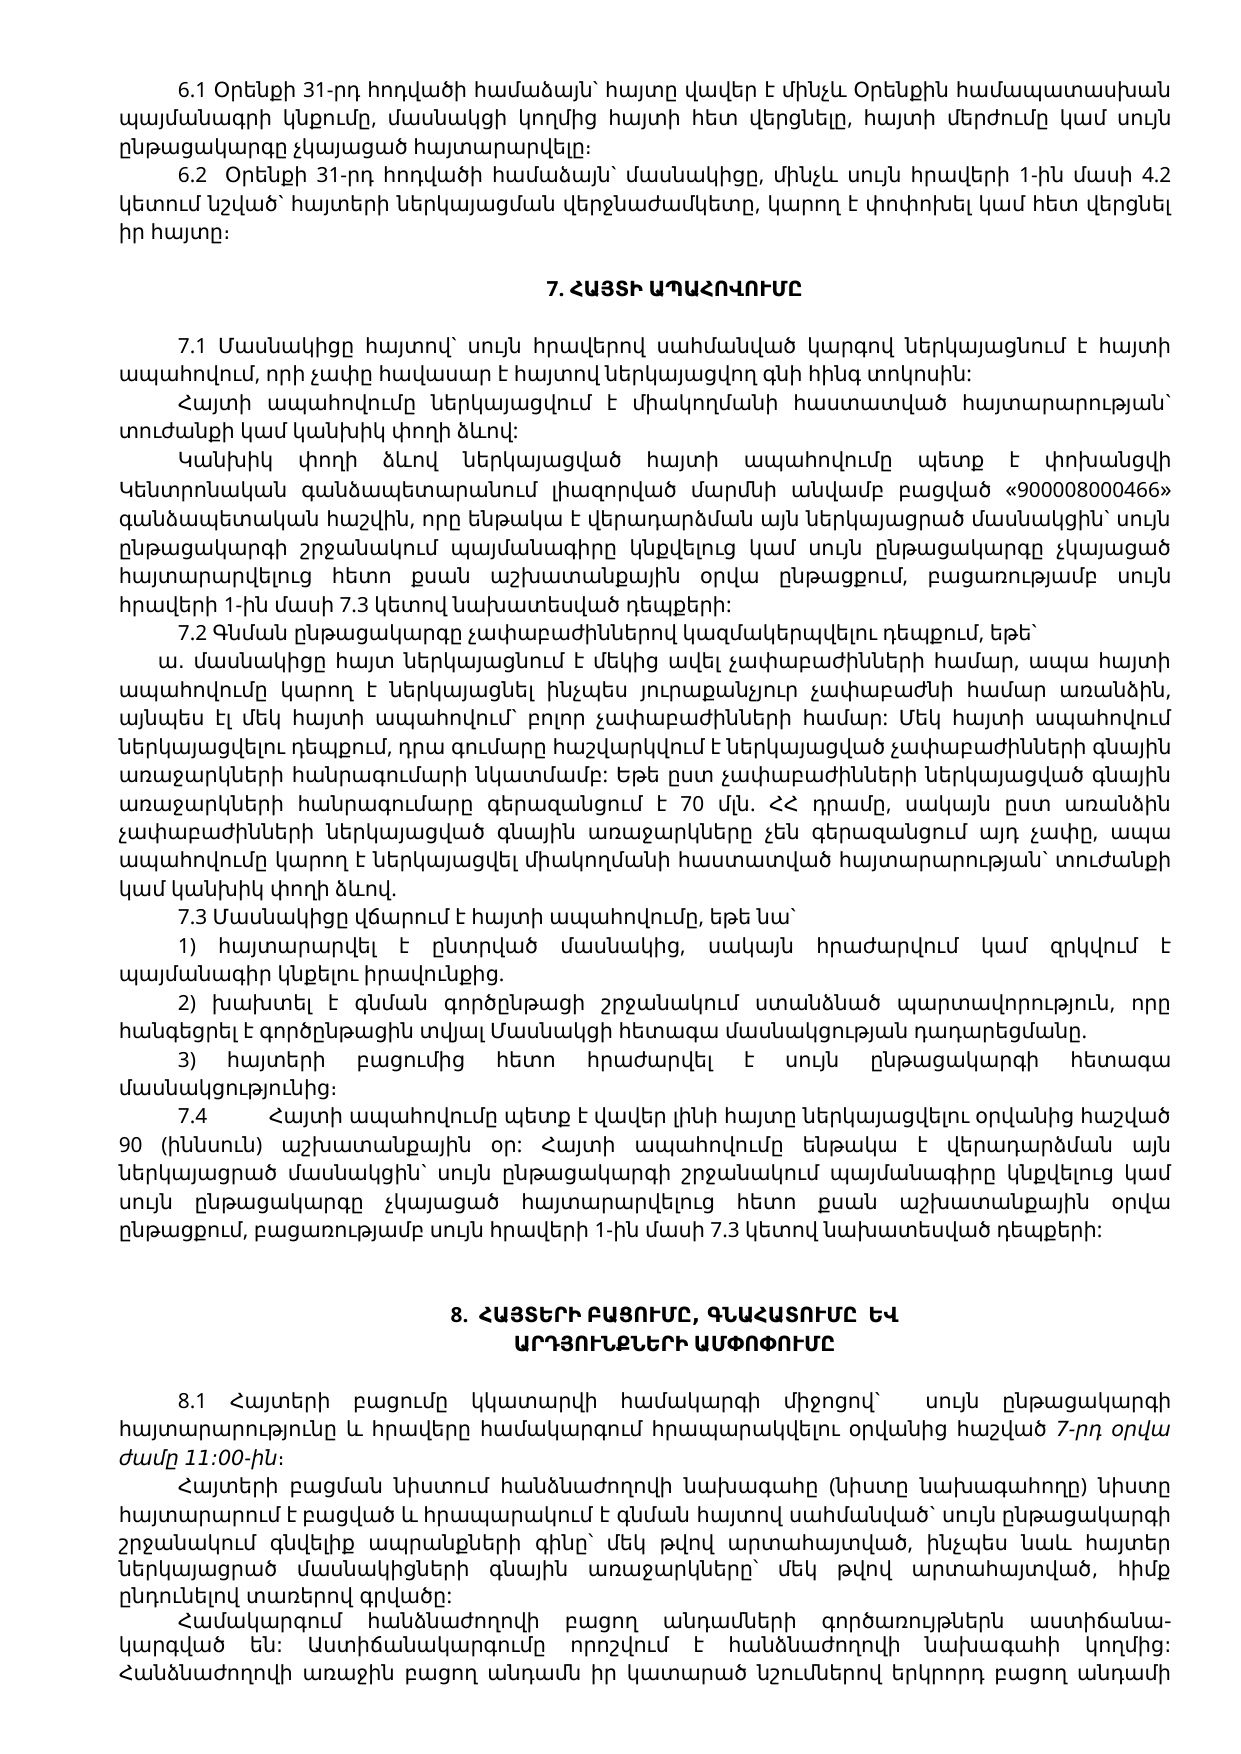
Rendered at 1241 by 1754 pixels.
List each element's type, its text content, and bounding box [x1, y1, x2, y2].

text 7.2 Գնման ընթացակարգը չափաբաժիններով կազմակերպվելու դեպքում, եթե` [118, 618, 1171, 647]
text 7.4 Հայտի ապահովումը պետք է վավեր լինի հայտը ներկայացվելու օրվանից հաշված 90 (իննսուն) աշխատանքային օր: Հայտի ապահովումը ենթակա է վերադարձման այն ներկայացրած մասնակցին` սույն ընթացակարգի շրջանակում պայմանագիրը կնքվելուց կամ սույն ընթացակարգը չկայացած հայտարարվելուց հետո քսան աշխատանքային օրվա ընթացքում, բացառությամբ սույն հրավերի 1-ին մասի 7.3 կետով նախատեսված դեպքերի: [118, 1102, 1171, 1244]
text 7.1 Մասնակիցը հայտով` սույն հրավերով սահմանված կարգով ներկայացնում է հայտի ապահովում, որի չափը հավասար է հայտով ներկայացվող գնի հինգ տոկոսին: [118, 331, 1171, 388]
text 7. ՀԱՅՏԻ ԱՊԱՀՈՎՈՒՄԸ [118, 274, 1171, 302]
text ԱՐԴՅՈՒՆՔՆԵՐԻ ԱՄՓՈՓՈՒՄԸ [118, 1329, 1171, 1357]
text 3) հայտերի բացումից հետո հրաժարվել է սույն ընթացակարգի հետագա մասնակցությունից։ [118, 1045, 1171, 1102]
text 6.2 Օրենքի 31-րդ հոդվածի համաձայն` մասնակիցը, մինչև սույն հրավերի 1-ին մասի 4.2 կետում նշված` հայտերի ներկայացման վերջնաժամկետը, կարող է փոփոխել կամ հետ վերցնել իր հայտը։ [118, 160, 1171, 246]
text ա. մասնակիցը հայտ ներկայացնում է մեկից ավել չափաբաժինների համար, ապա հայտի ապահովումը կարող է ներկայացնել ինչպես յուրաքանչյուր չափաբաժնի համար առանձին, այնպես էլ մեկ հայտի ապահովում` բոլոր չափաբաժինների համար: Մեկ հայտի ապահովում ներկայացվելու դեպքում, դրա գումարը հաշվարկվում է ներկայացված չափաբաժինների գնային առաջարկների հանրագումարի նկատմամբ: Եթե ըստ չափաբաժինների ներկայացված գնային առաջարկների հանրագումարը գերազանցում է 70 մլն. ՀՀ դրամը, սակայն ըստ առանձին չափաբաժինների ներկայացված գնային առաջարկները չեն գերազանցում այդ չափը, ապա ապահովումը կարող է ներկայացվել միակողմանի հաստատված հայտարարության` տուժանքի կամ կանխիկ փողի ձևով. [118, 647, 1171, 902]
text 2) խախտել է գնման գործընթացի շրջանակում ստանձնած պարտավորություն, որը հանգեցրել է գործընթացին տվյալ Մասնակցի հետագա մասնակցության դադարեցմանը. [118, 988, 1171, 1045]
text 7.3 Մասնակիցը վճարում է հայտի ապահովումը, եթե նա` [118, 902, 1171, 931]
text 8.1 Հայտերի բացումը կկատարվի համակարգի միջոցով` սույն ընթացակարգի հայտարարությունը և հրավերը համակարգում հրապարակվելու օրվանից հաշված 7-րդ օրվա ժամը 11:00-ին։ [118, 1386, 1171, 1471]
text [118, 1609, 1171, 1686]
text Հայտի ապահովումը ներկայացվում է միակողմանի հաստատված հայտարարության` տուժանքի կամ կանխիկ փողի ձևով: [118, 388, 1171, 445]
text 1) հայտարարվել է ընտրված մասնակից, սակայն հրաժարվում կամ զրկվում է պայմանագիր կնքելու իրավունքից. [118, 931, 1171, 988]
text 6.1 Օրենքի 31-րդ հոդվածի համաձայն` հայտը վավեր է մինչև Օրենքին համապատասխան պայմանագրի կնքումը, մասնակցի կողմից հայտի հետ վերցնելը, հայտի մերժումը կամ սույն ընթացակարգը չկայացած հայտարարվելը։ [118, 75, 1171, 160]
text Կանխիկ փողի ձևով ներկայացված հայտի ապահովումը պետք է փոխանցվի Կենտրոնական գանձապետարանում լիազորված մարմնի անվամբ բացված «900008000466» գանձապետական հաշվին, որը ենթակա է վերադարձման այն ներկայացրած մասնակցին` սույն ընթացակարգի շրջանակում պայմանագիրը կնքվելուց կամ սույն ընթացակարգը չկայացած հայտարարվելուց հետո քսան աշխատանքային օրվա ընթացքում, բացառությամբ սույն հրավերի 1-ին մասի 7.3 կետով նախատեսված դեպքերի: [118, 445, 1171, 618]
text Հայտերի բացման նիստում հանձնաժողովի նախագահը (նիստը նախագահողը) նիստը հայտարարում է բացված և հրապարակում է գնման հայտով սահմանված` սույն ընթացակարգի շրջանակում գնվելիք ապրանքների գինը՝ մեկ թվով արտահայտված, ինչպես նաև հայտեր ներկայացրած մասնակիցների գնային առաջարկները՝ մեկ թվով արտահայտված, հիմք ընդունելով տառերով գրվածը: [118, 1471, 1171, 1609]
text 8. ՀԱՅՏԵՐԻ ԲԱՑՈՒՄԸ, ԳՆԱՀԱՏՈՒՄԸ ԵՎ [118, 1301, 1171, 1329]
